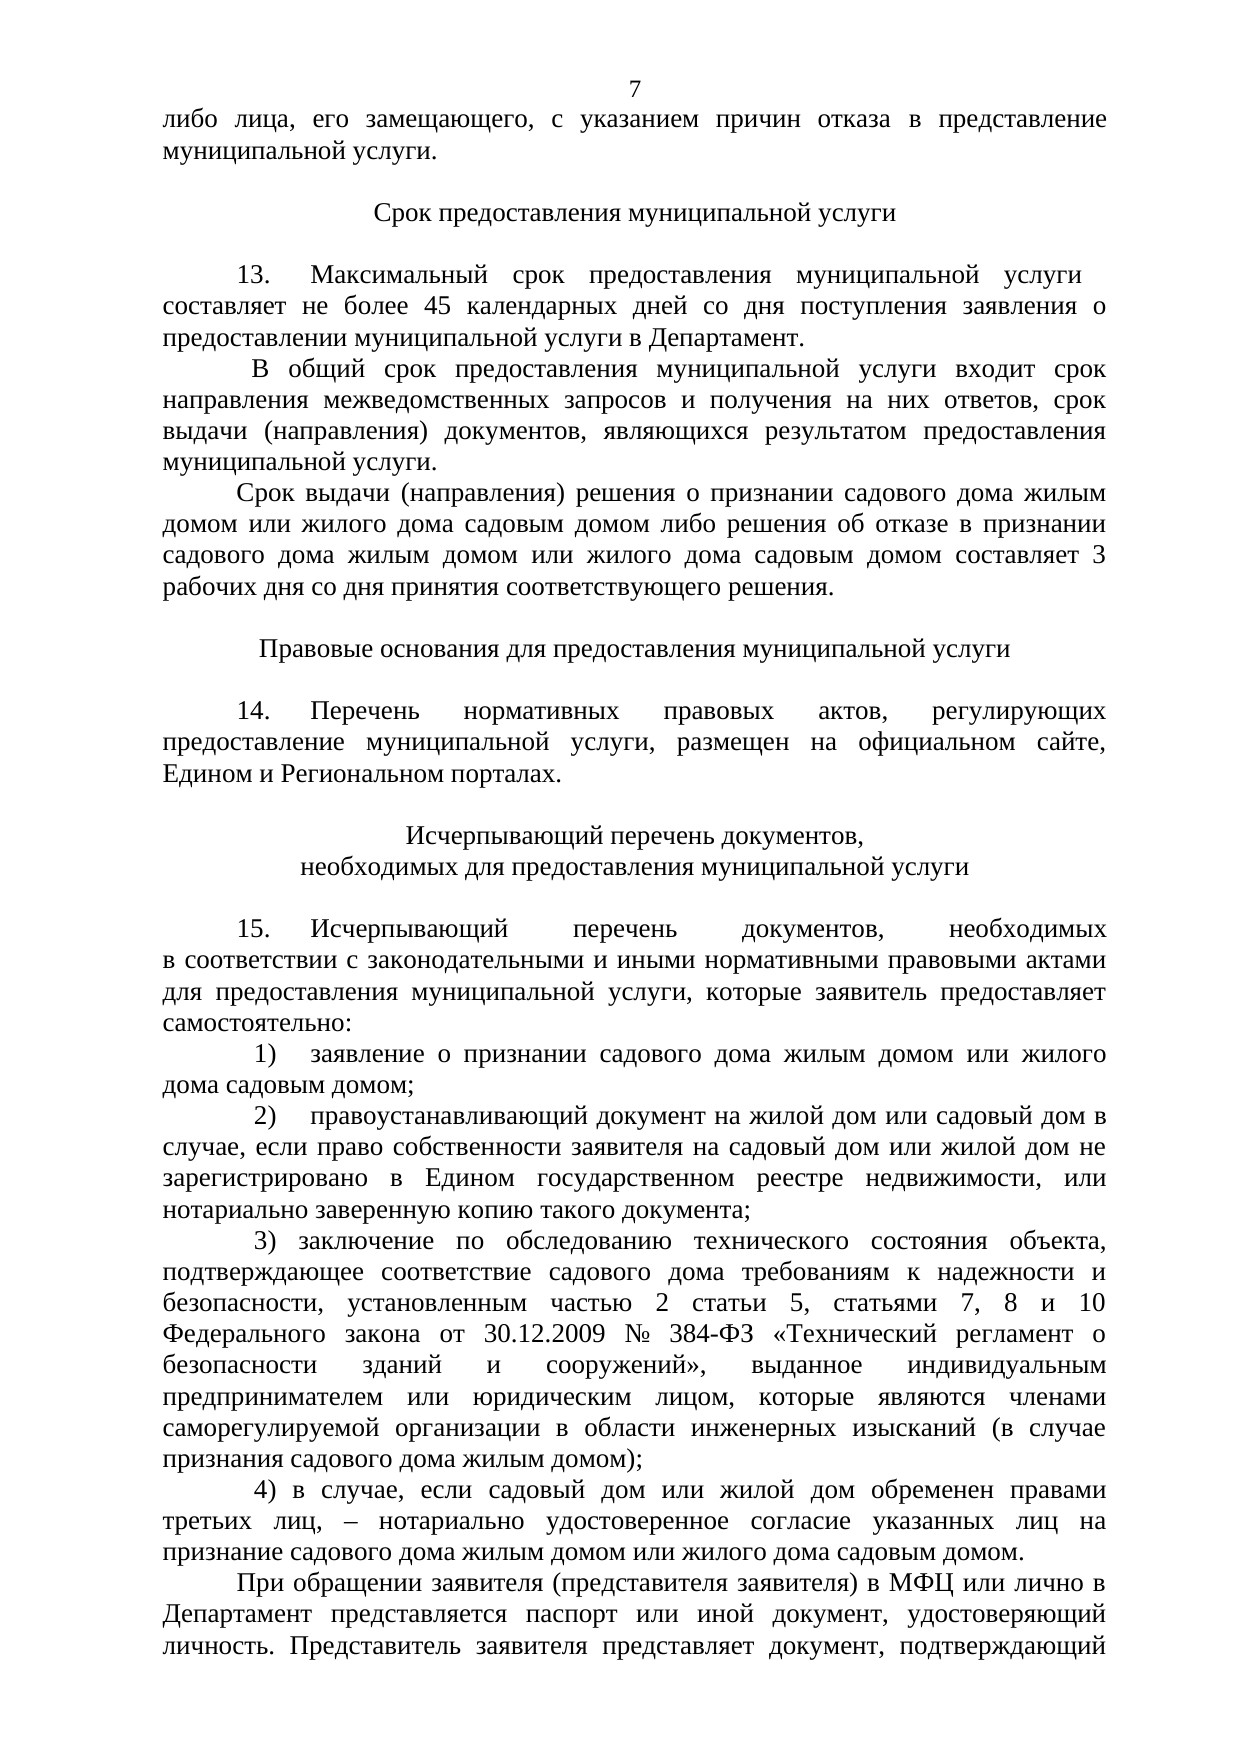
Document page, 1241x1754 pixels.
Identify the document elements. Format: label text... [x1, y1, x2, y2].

text Срок выдачи (направления) решения о признании садового дома жилым домом или жилого дома садовым домом либо решения об отказе в признании садового дома жилым домом или жилого дома садовым домом составляет 3 рабочих дня со дня принятия соответствующего решения. [162, 476, 1107, 601]
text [162, 1566, 1107, 1660]
list правоустанавливающий документ на жилой дом или садовый дом в случае, если право собственности заявителя на садовый дом или жилой дом не зарегистрировано в Едином государственном реестре недвижимости, или нотариально заверенную копию такого документа; [162, 1099, 1107, 1224]
text В общий срок предоставления муниципальной услуги входит срок направления межведомственных запросов и получения на них ответов, срок выдачи (направления) документов, являющихся результатом предоставления муниципальной услуги. [162, 352, 1107, 476]
text Правовые основания для предоставления муниципальной услуги [162, 632, 1107, 663]
text необходимых для предоставления муниципальной услуги [162, 850, 1107, 881]
list Исчерпывающий перечень документов, необходимых в соответствии с законодательными и иными нормативными правовыми актами для предоставления муниципальной услуги, которые заявитель предоставляет самостоятельно: [162, 912, 1107, 1037]
text Исчерпывающий перечень документов, [162, 819, 1107, 850]
list Максимальный срок предоставления муниципальной услуги составляет не более 45 календарных дней со дня поступления заявления о предоставлении муниципальной услуги в Департамент. [162, 258, 1107, 352]
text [162, 103, 1107, 165]
list заявление о признании садового дома жилым домом или жилого дома садовым домом; [162, 1037, 1107, 1099]
list 3) заключение по обследованию технического состояния объекта, подтверждающее соответствие садового дома требованиям к надежности и безопасности, установленным частью 2 статьи 5, статьями 7, 8 и 10 Федерального закона от 30.12.2009 № 384-ФЗ «Технический регламент о безопасности зданий и сооружений», выданное индивидуальным предпринимателем или юридическим лицом, которые являются членами саморегулируемой организации в области инженерных изысканий (в случае признания садового дома жилым домом); [162, 1224, 1107, 1473]
list 4) в случае, если садовый дом или жилой дом обременен правами третьих лиц, – нотариально удостоверенное согласие указанных лиц на признание садового дома жилым домом или жилого дома садовым домом. [162, 1473, 1107, 1566]
list Перечень нормативных правовых актов, регулирующих предоставление муниципальной услуги, размещен на официальном сайте, Едином и Региональном порталах. [162, 694, 1107, 788]
text Срок предоставления муниципальной услуги [162, 196, 1107, 227]
